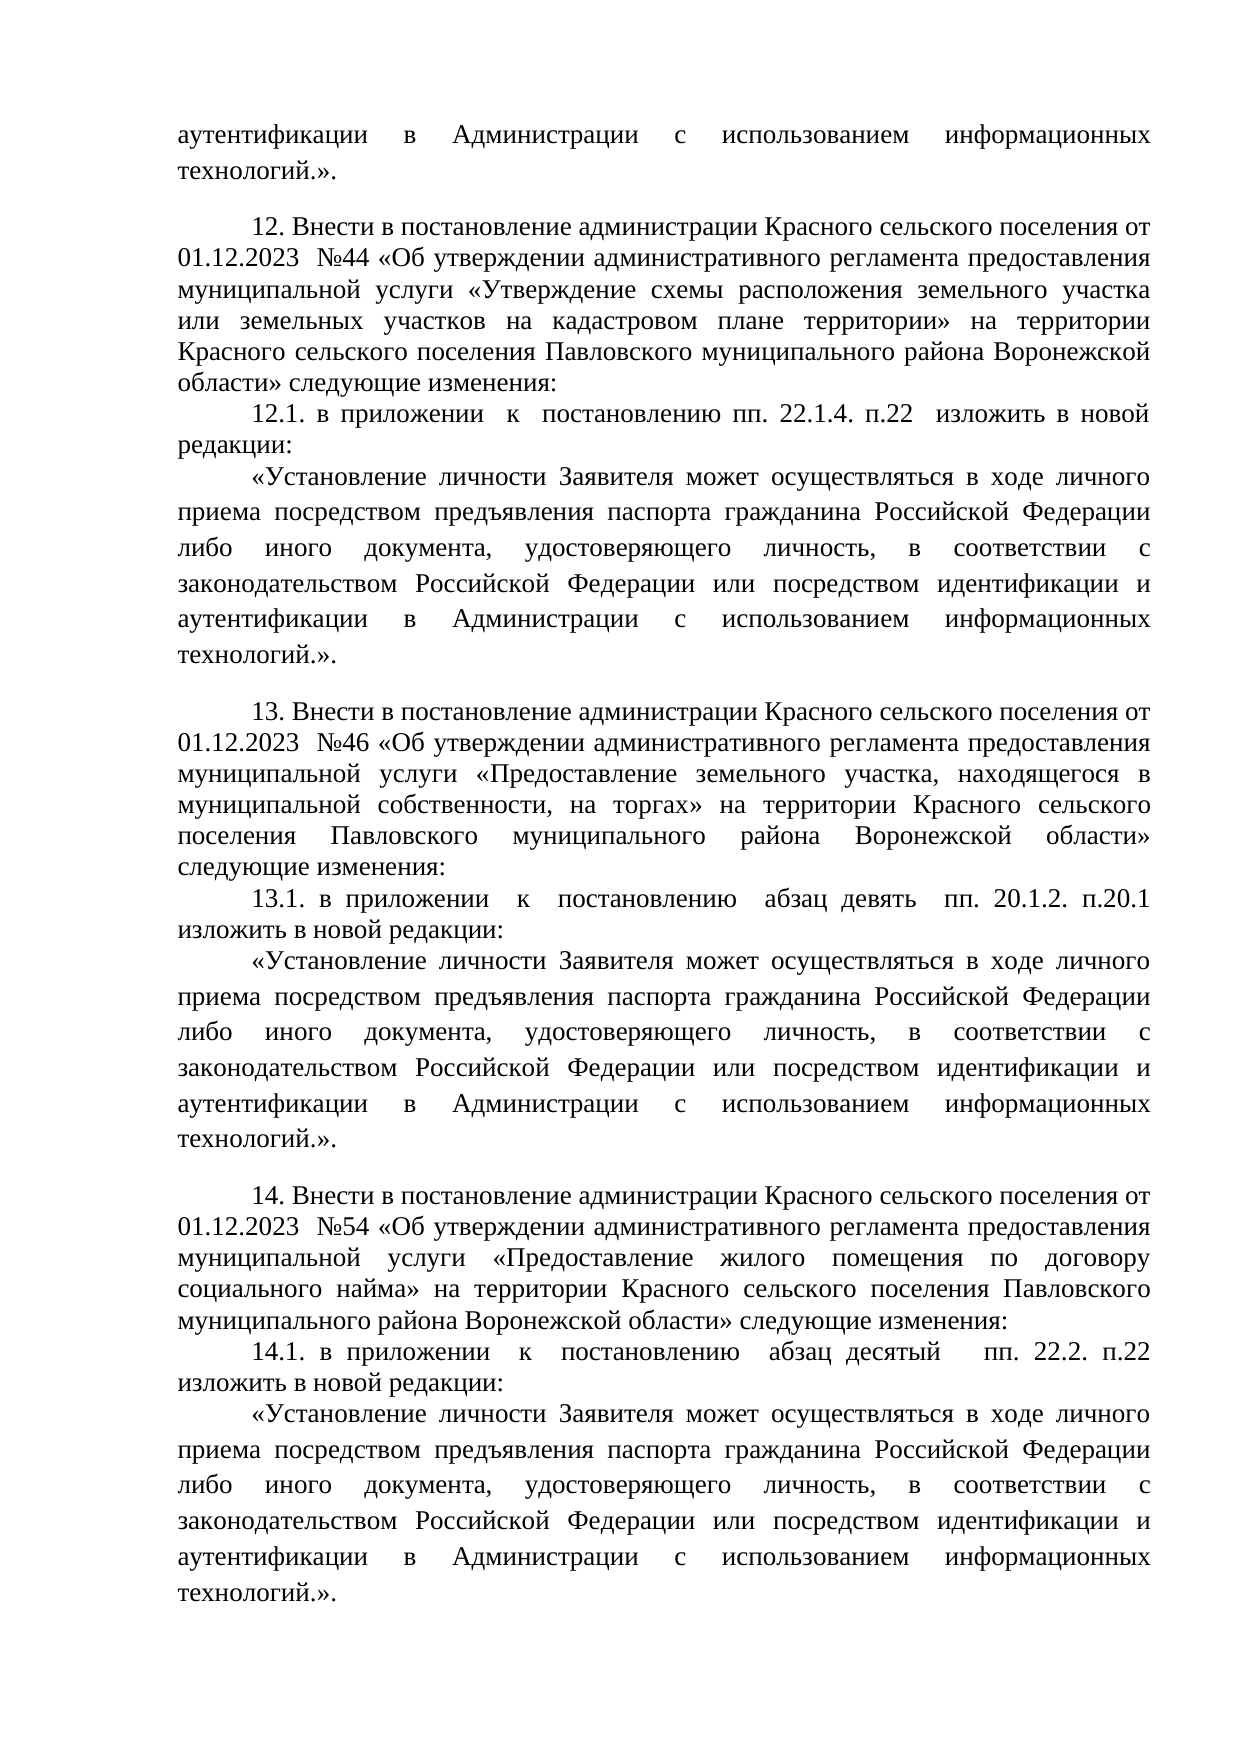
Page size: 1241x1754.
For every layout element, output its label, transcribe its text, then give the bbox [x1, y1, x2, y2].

text 12.1. в приложении к постановлению пп. 22.1.4. п.22 изложить в новой редакции: [177, 397, 1152, 459]
text 14.1. в приложении к постановлению абзац десятый пп. 22.2. п.22 изложить в новой редакции: [177, 1335, 1152, 1397]
text 12. Внести в постановление администрации Красного сельского поселения от 01.12.2023 №44 «Об утверждении административного регламента предоставления муниципальной услуги «Утверждение схемы расположения земельного участка или земельных участков на кадастровом плане территории» на территории Красного сельского поселения Павловского муниципального района Воронежской области» следующие изменения: [177, 210, 1152, 397]
text 13.1. в приложении к постановлению абзац девять пп. 20.1.2. п.20.1 изложить в новой редакции: [177, 882, 1152, 944]
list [177, 118, 1152, 185]
text 14. Внести в постановление администрации Красного сельского поселения от 01.12.2023 №54 «Об утверждении административного регламента предоставления муниципальной услуги «Предоставление жилого помещения по договору социального найма» на территории Красного сельского поселения Павловского муниципального района Воронежской области» следующие изменения: [177, 1179, 1152, 1335]
text 13. Внести в постановление администрации Красного сельского поселения от 01.12.2023 №46 «Об утверждении административного регламента предоставления муниципальной услуги «Предоставление земельного участка, находящегося в муниципальной собственности, на торгах» на территории Красного сельского поселения Павловского муниципального района Воронежской области» следующие изменения: [177, 695, 1152, 882]
